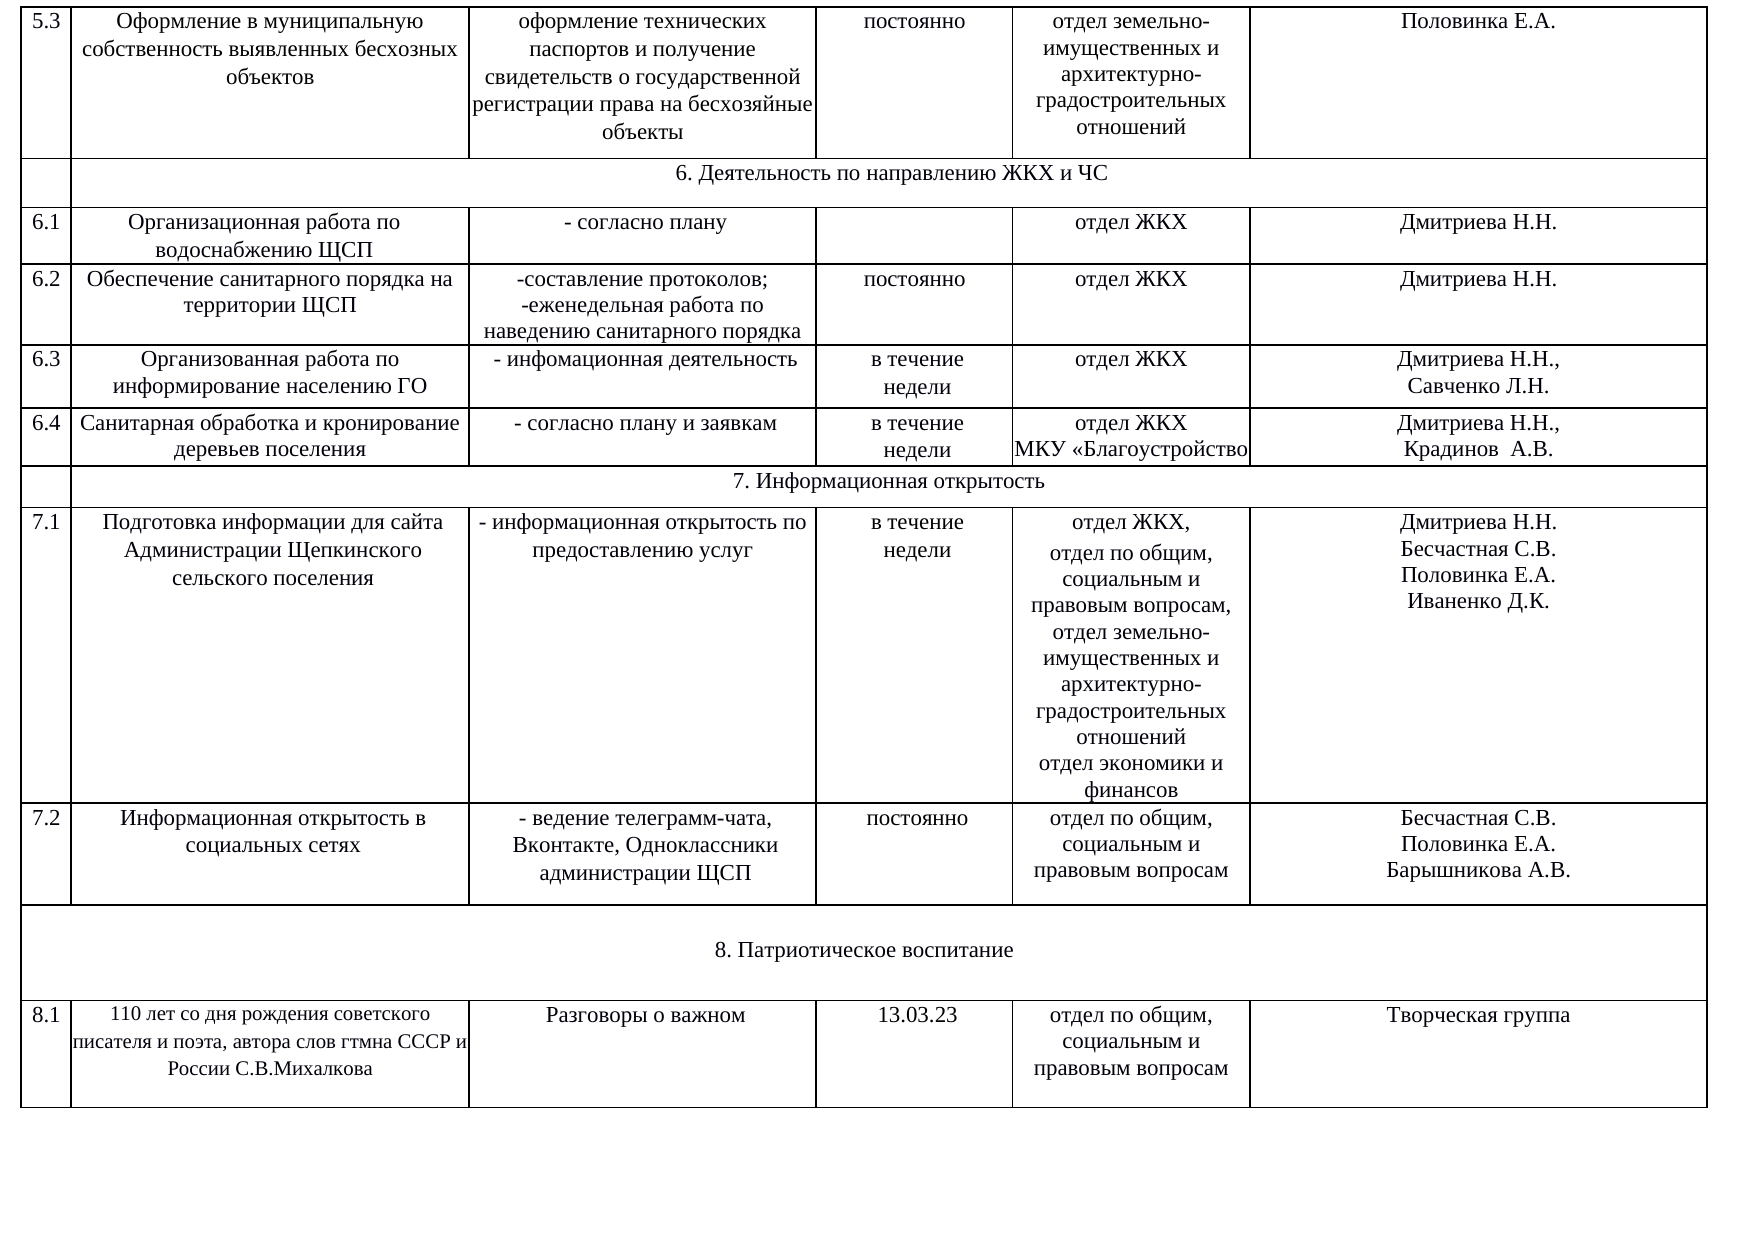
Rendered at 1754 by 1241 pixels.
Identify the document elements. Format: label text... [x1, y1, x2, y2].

table_cell Дмитриева Н.Н. [1251, 265, 1706, 344]
table_cell оформление технических паспортов и получение свидетельств о государственной регистрации права на бесхозяйные объекты [470, 8, 815, 157]
table_cell 7.2 [22, 804, 70, 904]
table_cell в течение недели [817, 508, 1012, 802]
table_cell постоянно [817, 804, 1012, 904]
table_cell 6.3 [22, 346, 70, 407]
table_cell - информационная открытость по предоставлению услуг [470, 508, 815, 802]
table_cell 6.1 [22, 208, 70, 263]
table_cell отдел ЖКХ [1013, 208, 1249, 263]
table_cell Дмитриева Н.Н., Савченко Л.Н. [1251, 346, 1706, 407]
table_cell Творческая группа [1251, 1001, 1706, 1106]
table_cell отдел ЖКХ [1013, 265, 1249, 344]
table_cell Оформление в муниципальную собственность выявленных бесхозных объектов [72, 8, 468, 157]
table_cell - ведение телеграмм-чата, Вконтакте, Одноклассники администрации ЩСП [470, 804, 815, 904]
table_cell постоянно [817, 265, 1012, 344]
table_cell Дмитриева Н.Н. [1251, 208, 1706, 263]
table_cell Дмитриева Н.Н. Бесчастная С.В. Половинка Е.А. Иваненко Д.К. [1251, 508, 1706, 802]
table_cell -составление протоколов; -еженедельная работа по наведению санитарного порядка [470, 265, 815, 344]
table_cell [22, 159, 70, 207]
table_cell Дмитриева Н.Н., Крадинов А.В. [1251, 409, 1706, 465]
table_cell - согласно плану [470, 208, 815, 263]
table_cell Организованная работа по информирование населению ГО [72, 346, 468, 407]
table_cell Организационная работа по водоснабжению ЩСП [72, 208, 468, 263]
table_cell Разговоры о важном [470, 1001, 815, 1106]
table_cell 6.4 [22, 409, 70, 465]
table_cell 110 лет со дня рождения советского писателя и поэта, автора слов гтмна СССР и России С.В.Михалкова [72, 1001, 468, 1106]
table_cell отдел ЖКХ, отдел по общим, социальным и правовым вопросам, отдел земельно-имущественных и архитектурно-градостроительных отношений отдел экономики и финансов [1013, 508, 1249, 802]
table_cell [22, 467, 70, 507]
table_cell [817, 208, 1012, 263]
table_cell 5.3 [22, 8, 70, 157]
table_cell Бесчастная С.В. Половинка Е.А. Барышникова А.В. [1251, 804, 1706, 904]
table_cell отдел ЖКХ МКУ «Благоустройство [1013, 409, 1249, 465]
table_cell 6.2 [22, 265, 70, 344]
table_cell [1013, 8, 1249, 157]
table_cell 8.1 [22, 1001, 70, 1106]
table_cell 7. Информационная открытость [72, 467, 1706, 507]
table_cell отдел по общим, социальным и правовым вопросам [1013, 1001, 1249, 1106]
table_cell отдел ЖКХ [1013, 346, 1249, 407]
table_cell - инфомационная деятельность [470, 346, 815, 407]
table_cell Информационная открытость в социальных сетях [72, 804, 468, 904]
table_cell 13.03.23 [817, 1001, 1012, 1106]
table_cell в течение недели [817, 346, 1012, 407]
table_cell Подготовка информации для сайта Администрации Щепкинского сельского поселения [72, 508, 468, 802]
table_cell - согласно плану и заявкам [470, 409, 815, 465]
table_cell Половинка Е.А. [1251, 8, 1706, 157]
table_cell Обеспечение санитарного порядка на территории ЩСП [72, 265, 468, 344]
table_cell Санитарная обработка и кронирование деревьев поселения [72, 409, 468, 465]
table_cell в течение недели [817, 409, 1012, 465]
table_cell отдел по общим, социальным и правовым вопросам [1013, 804, 1249, 904]
table_cell 7.1 [22, 508, 70, 802]
table_cell 8. Патриотическое воспитание [22, 906, 1706, 999]
table_cell 6. Деятельность по направлению ЖКХ и ЧС [72, 159, 1706, 207]
table_cell постоянно [817, 8, 1012, 157]
